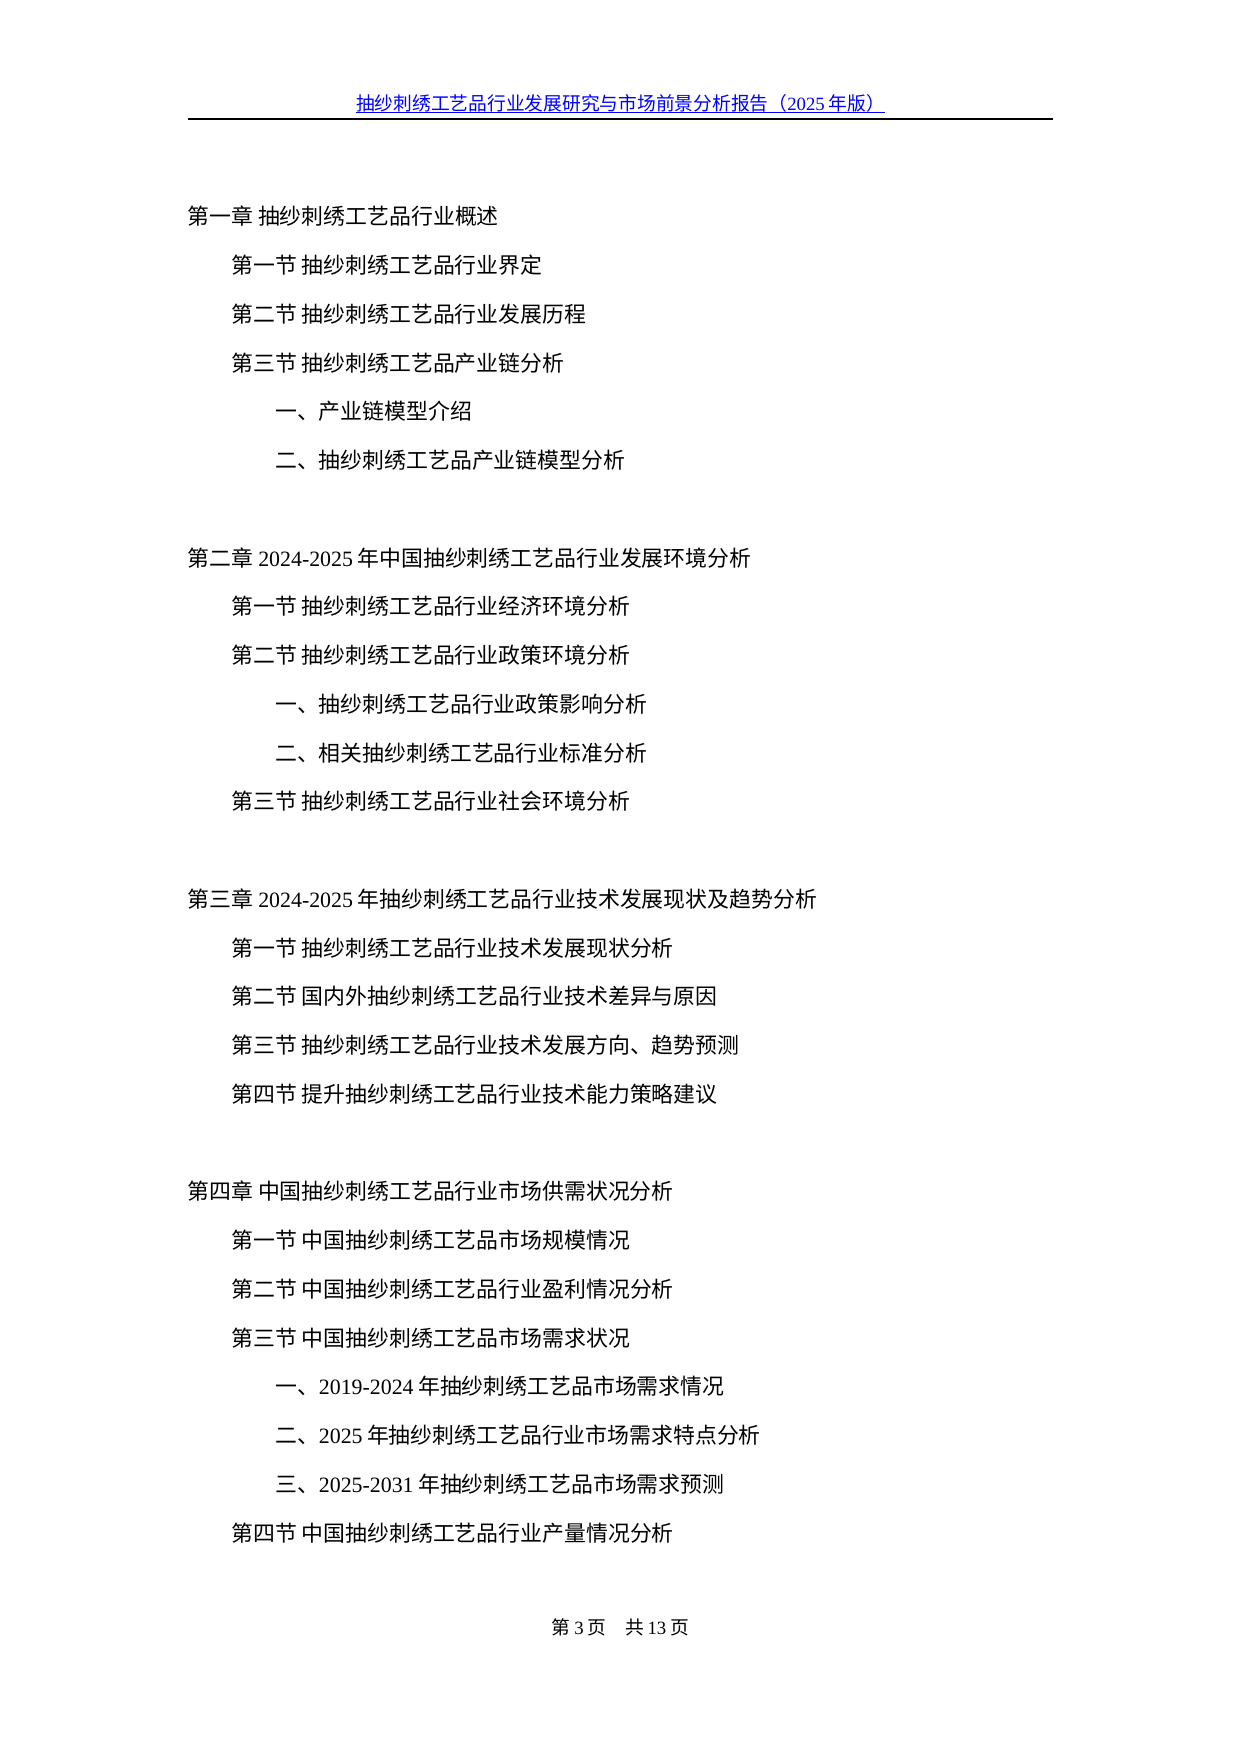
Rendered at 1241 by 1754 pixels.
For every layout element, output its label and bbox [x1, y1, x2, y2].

text [187, 150, 1053, 1548]
